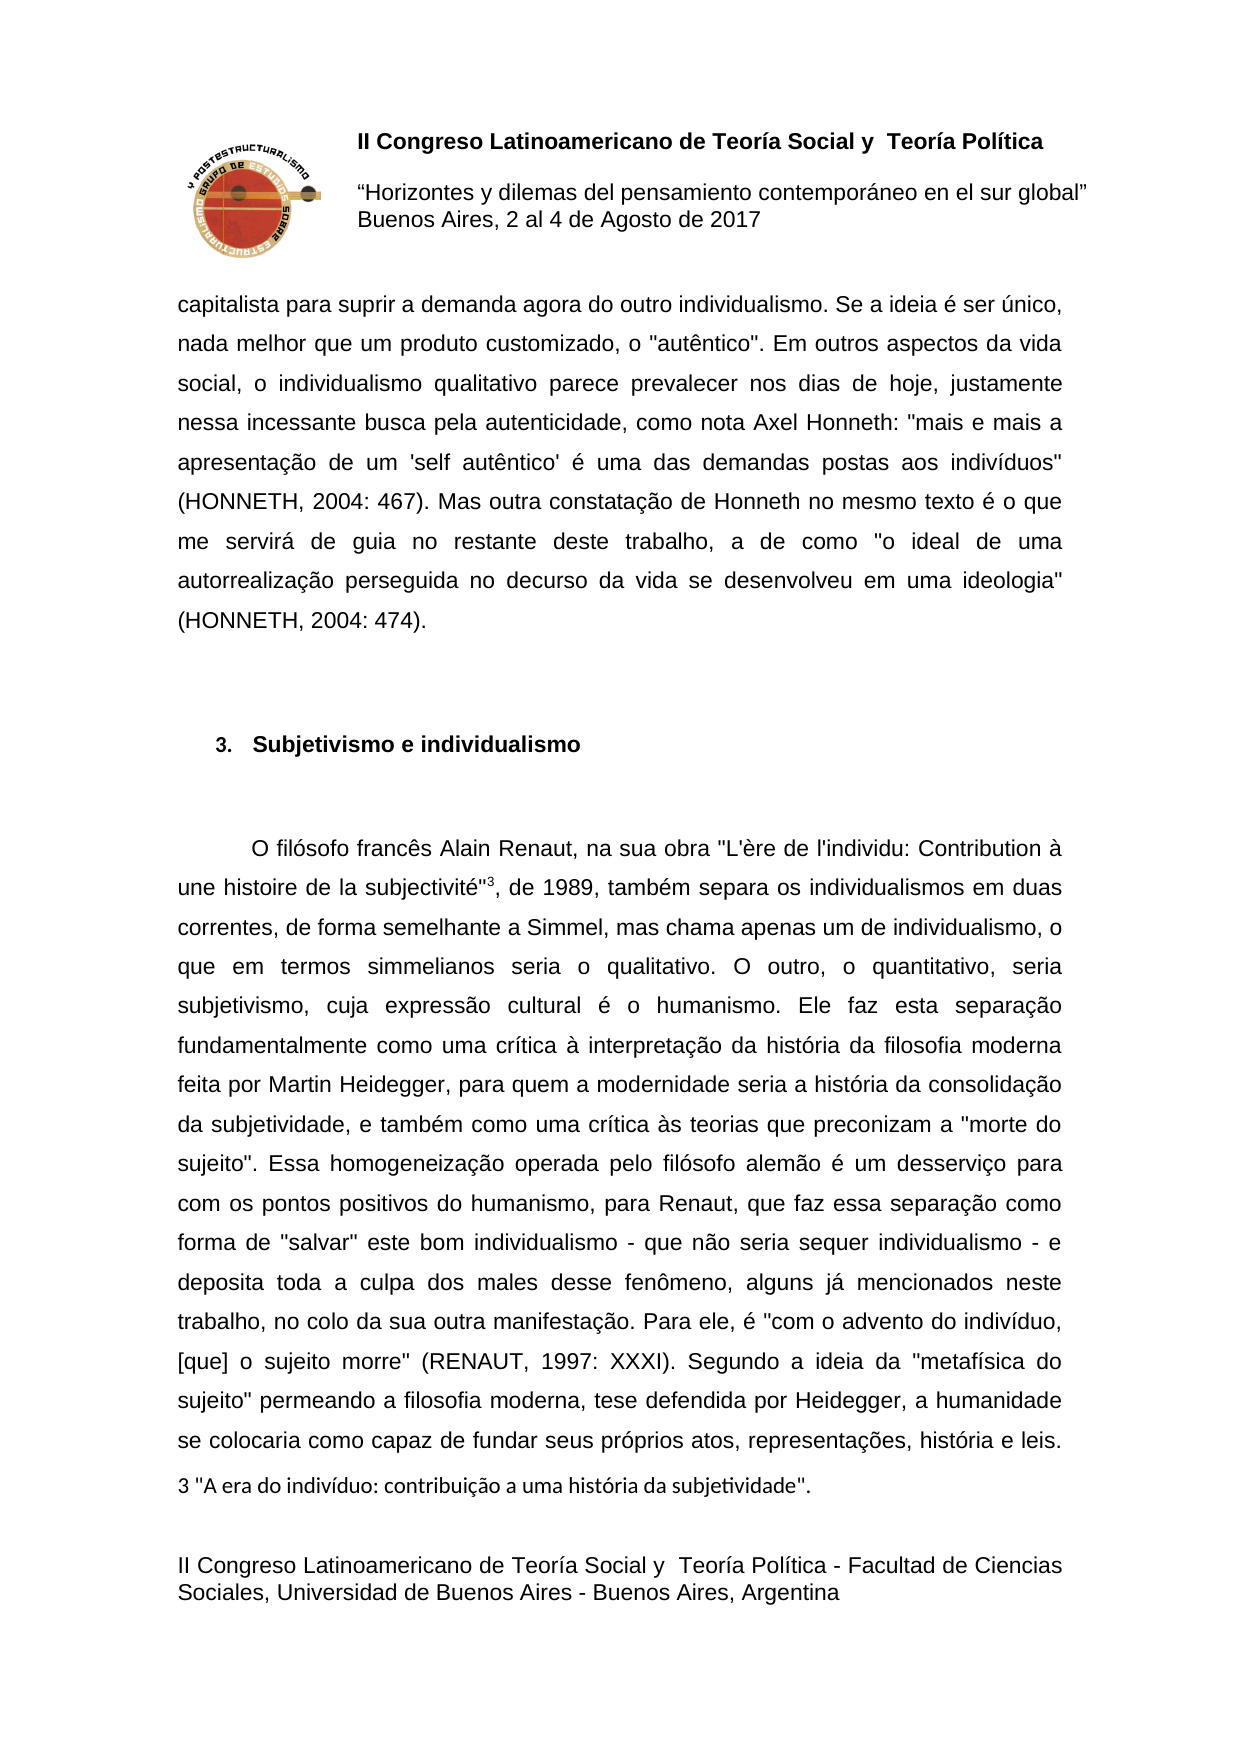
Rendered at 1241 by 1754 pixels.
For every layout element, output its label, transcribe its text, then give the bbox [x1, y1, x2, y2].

picture [177, 102, 321, 265]
list Subjetivismo e individualismo [215, 730, 1063, 758]
